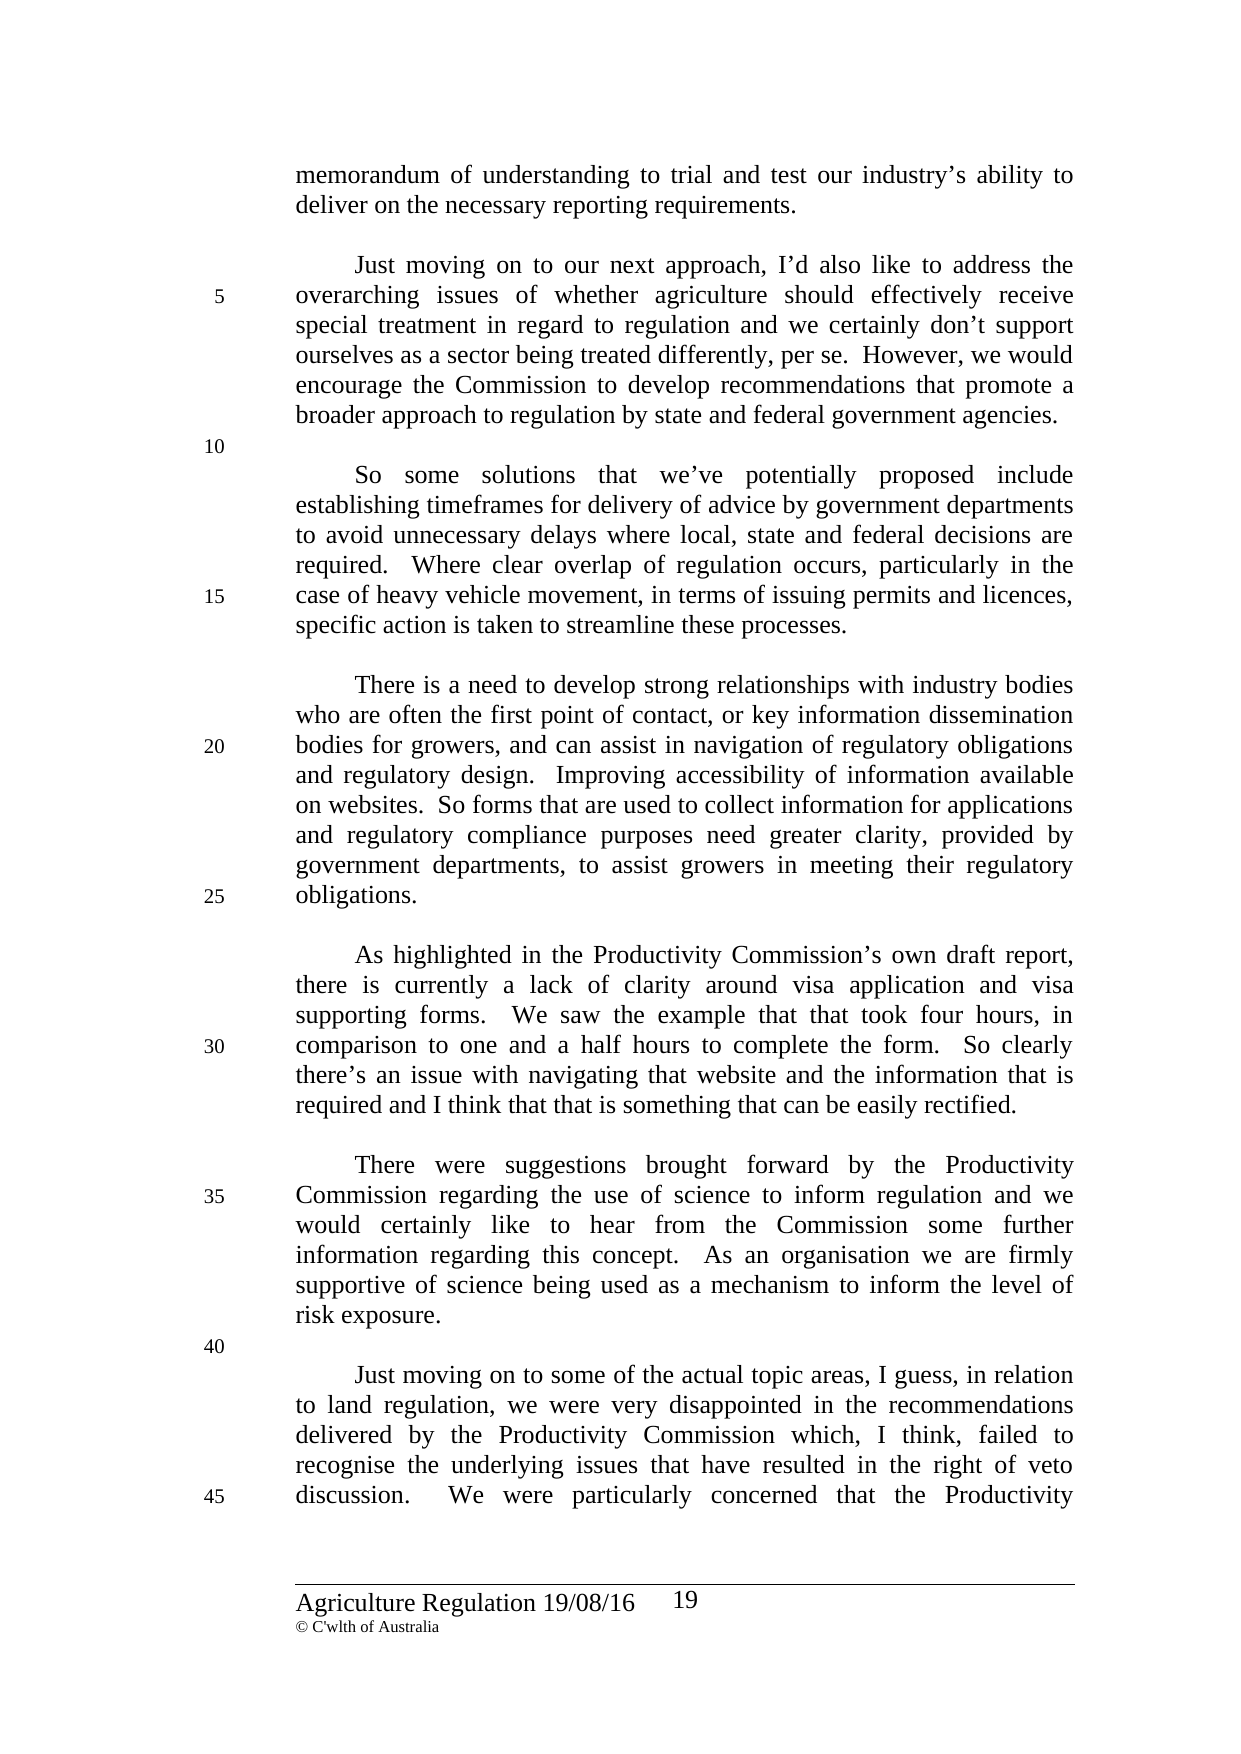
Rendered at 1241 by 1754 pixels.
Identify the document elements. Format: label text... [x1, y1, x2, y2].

text So some solutions that we’ve potentially proposed include establishing timeframes for delivery of advice by government departments to avoid unnecessary delays where local, state and federal decisions are required. Where clear overlap of regulation occurs, particularly in the case of heavy vehicle movement, in terms of issuing permits and licences, specific action is taken to streamline these processes. [295, 459, 1075, 639]
text There is a need to develop strong relationships with industry bodies who are often the first point of contact, or key information dissemination bodies for growers, and can assist in navigation of regulatory obligations and regulatory design. Improving accessibility of information available on websites. So forms that are used to collect information for applications and regulatory compliance purposes need greater clarity, provided by government departments, to assist growers in meeting their regulatory obligations. [295, 669, 1075, 909]
text As highlighted in the Productivity Commission’s own draft report, there is currently a lack of clarity around visa application and visa supporting forms. We saw the example that that took four hours, in comparison to one and a half hours to complete the form. So clearly there’s an issue with navigating that website and the information that is required and I think that that is something that can be easily rectified. [295, 939, 1075, 1119]
text Just moving on to our next approach, I’d also like to address the overarching issues of whether agriculture should effectively receive special treatment in regard to regulation and we certainly don’t support ourselves as a sector being treated differently, per se. However, we would encourage the Commission to develop recommendations that promote a broader approach to regulation by state and federal government agencies. [295, 249, 1075, 429]
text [295, 1359, 1075, 1509]
text There were suggestions brought forward by the Productivity Commission regarding the use of science to inform regulation and we would certainly like to hear from the Commission some further information regarding this concept. As an organisation we are firmly supportive of science being used as a mechanism to inform the level of risk exposure. [295, 1149, 1075, 1329]
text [295, 159, 1075, 219]
